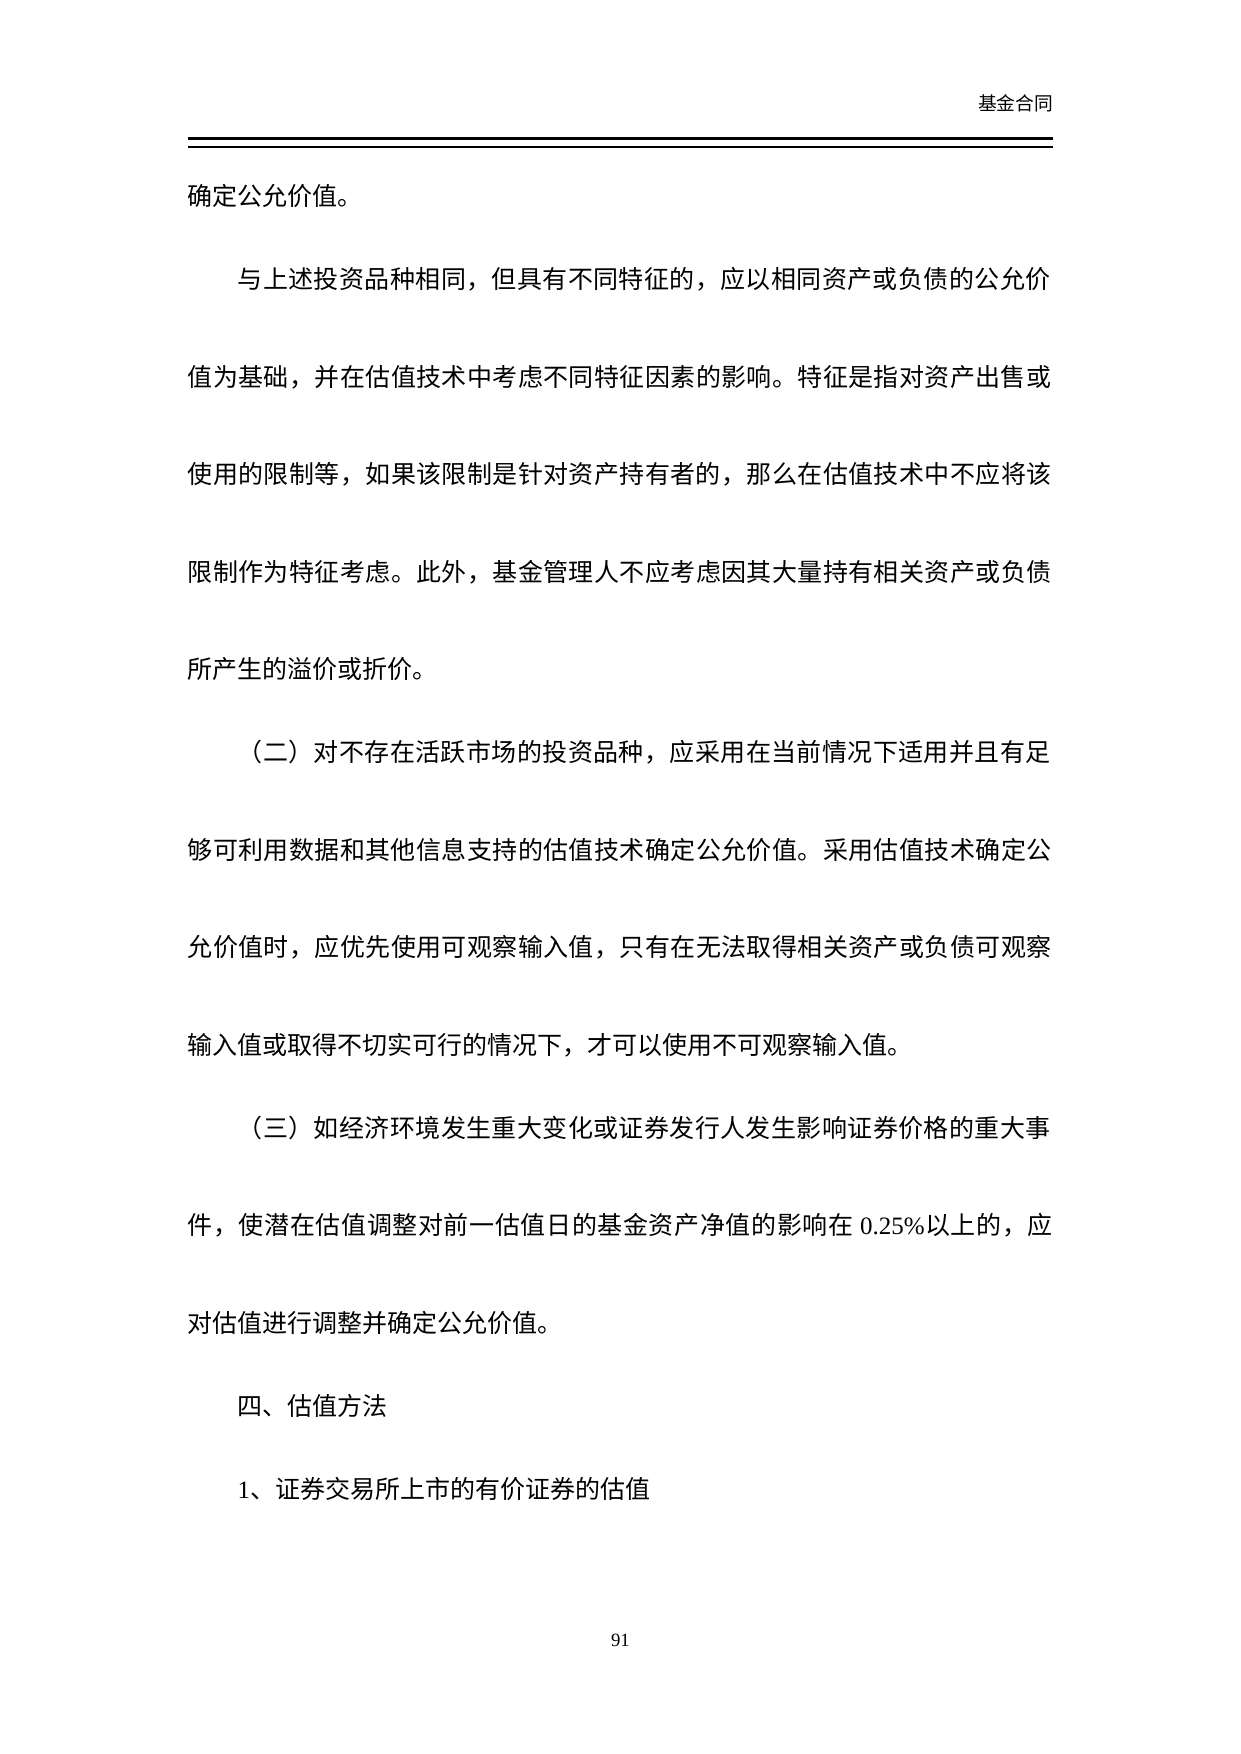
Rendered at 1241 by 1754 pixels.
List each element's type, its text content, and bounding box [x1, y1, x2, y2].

text （三）如经济环境发生重大变化或证券发行人发生影响证券价格的重大事件，使潜在估值调整对前一估值日的基金资产净值的影响在0.25%以上的，应对估值进行调整并确定公允价值。 [187, 1094, 1053, 1354]
text 1、证券交易所上市的有价证券的估值 [187, 1455, 1053, 1520]
text 四、估值方法 [187, 1372, 1053, 1437]
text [187, 162, 1053, 227]
text （二）对不存在活跃市场的投资品种，应采用在当前情况下适用并且有足够可利用数据和其他信息支持的估值技术确定公允价值。采用估值技术确定公允价值时，应优先使用可观察输入值，只有在无法取得相关资产或负债可观察输入值或取得不切实可行的情况下，才可以使用不可观察输入值。 [187, 718, 1053, 1076]
text 与上述投资品种相同，但具有不同特征的，应以相同资产或负债的公允价值为基础，并在估值技术中考虑不同特征因素的影响。特征是指对资产出售或使用的限制等，如果该限制是针对资产持有者的，那么在估值技术中不应将该限制作为特征考虑。此外，基金管理人不应考虑因其大量持有相关资产或负债所产生的溢价或折价。 [187, 245, 1053, 700]
